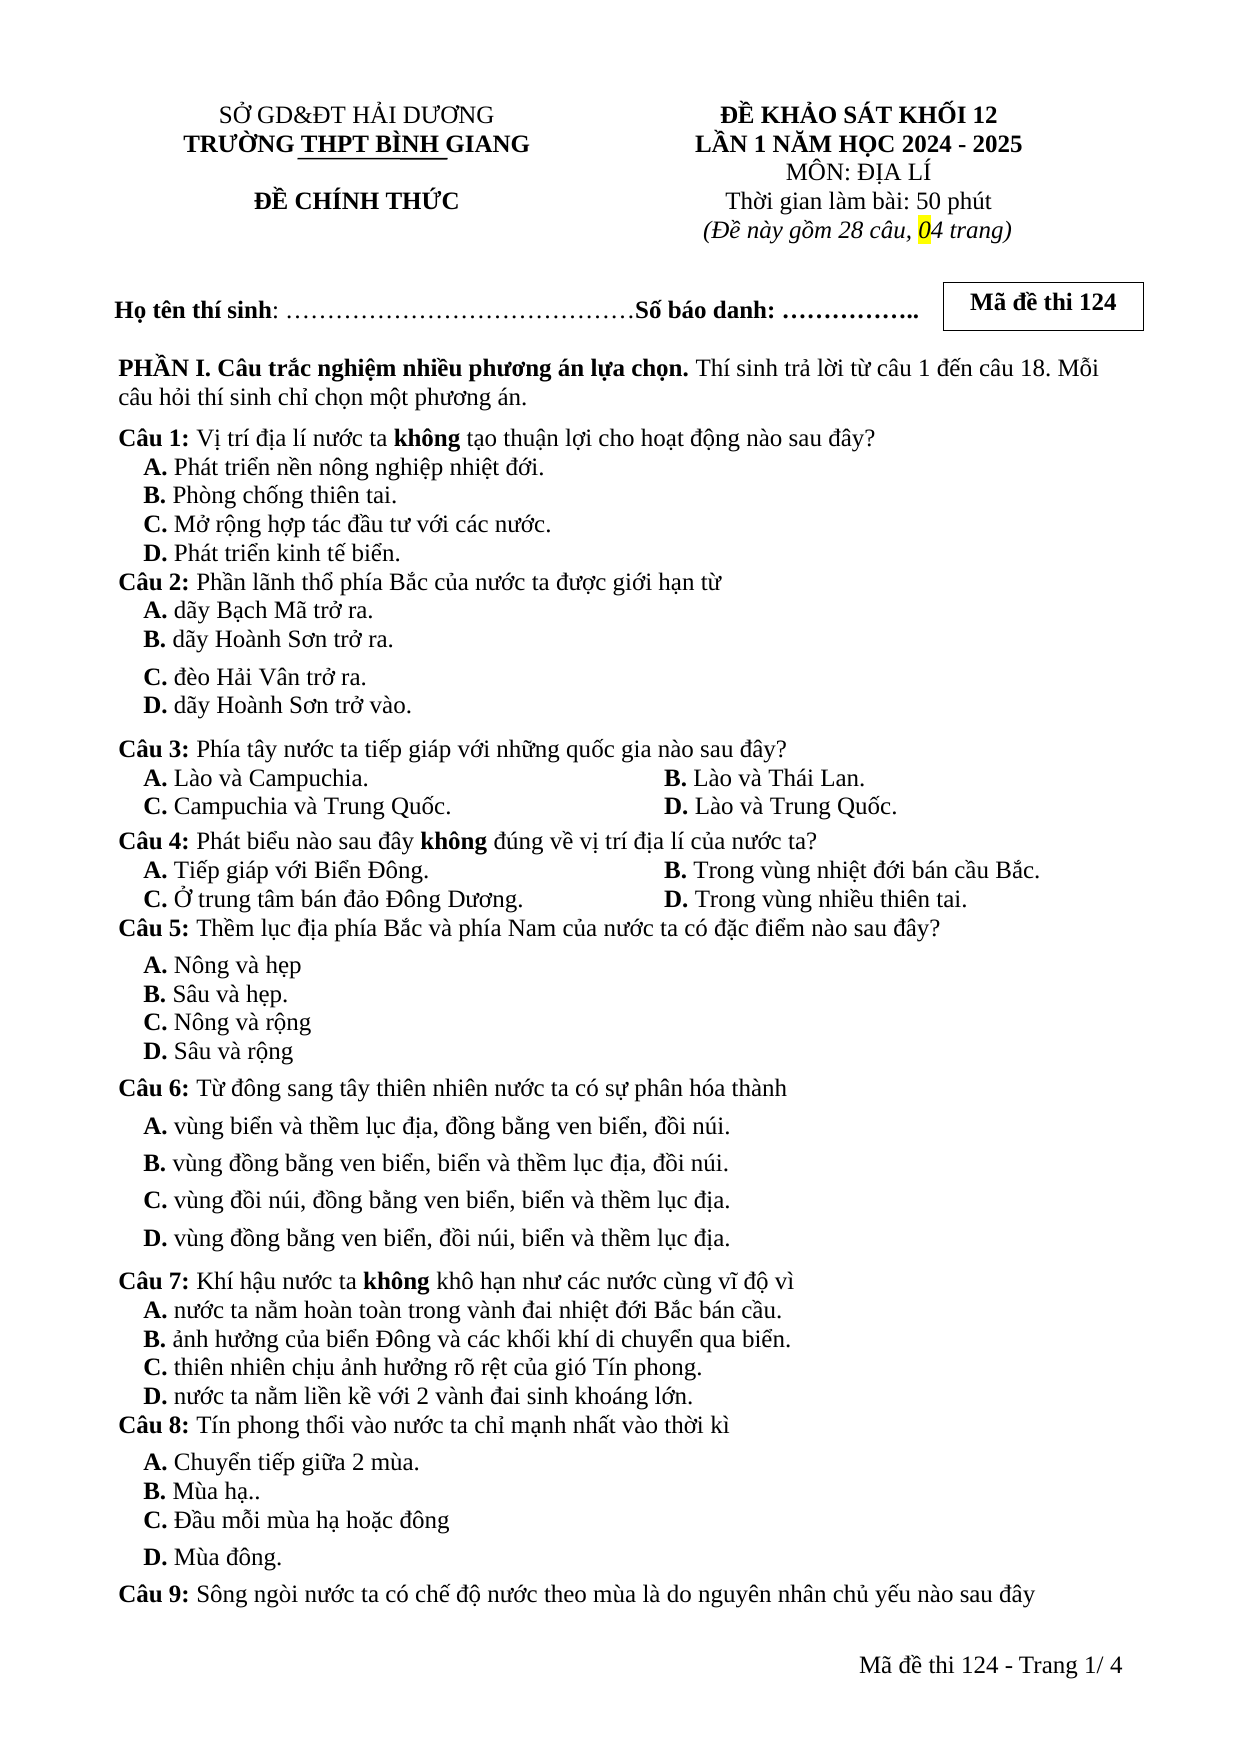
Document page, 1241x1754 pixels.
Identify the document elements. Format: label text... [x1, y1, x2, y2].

text Câu 1: Vị trí địa lí nước ta không tạo thuận lợi cho hoạt động nào sau đây? [118, 423, 1122, 452]
text C. Ở trung tâm bán đảo Đông Dương. D. Trong vùng nhiều thiên tai. [118, 884, 1122, 913]
text D. vùng đồng bằng ven biển, đồi núi, biển và thềm lục địa. [118, 1223, 1122, 1251]
text Câu 2: Phần lãnh thổ phía Bắc của nước ta được giới hạn từ [118, 567, 1122, 596]
table_cell ĐỀ CHÍNH THỨC [118, 186, 595, 244]
text PHẦN I. Câu trắc nghiệm nhiều phương án lựa chọn. Thí sinh trả lời từ câu 1 đến câu 18. Mỗi câu hỏi thí sinh chỉ chọn một phương án. [118, 353, 1122, 411]
text Câu 8: Tín phong thổi vào nước ta chỉ mạnh nhất vào thời kì [118, 1410, 1122, 1439]
text C. thiên nhiên chịu ảnh hưởng rõ rệt của gió Tín phong. [118, 1352, 1122, 1381]
text D. Mùa đông. [118, 1542, 1122, 1571]
text C. Campuchia và Trung Quốc. D. Lào và Trung Quốc. [118, 791, 1122, 820]
text D. dãy Hoành Sơn trở vào. [118, 690, 1122, 719]
text D. Phát triển kinh tế biển. [118, 538, 1122, 567]
text A. Tiếp giáp với Biển Đông. B. Trong vùng nhiệt đới bán cầu Bắc. [118, 855, 1122, 884]
text A. nước ta nằm hoàn toàn trong vành đai nhiệt đới Bắc bán cầu. [118, 1295, 1122, 1324]
text A. dãy Bạch Mã trở ra. [118, 596, 1122, 624]
text A. Nông và hẹp [118, 950, 1122, 979]
text Câu 6: Từ đông sang tây thiên nhiên nước ta có sự phân hóa thành [118, 1073, 1122, 1102]
table_header Mã đề thi 124 [944, 283, 1143, 330]
text B. Mùa hạ.. [118, 1476, 1122, 1505]
text B. Sâu và hẹp. [118, 979, 1122, 1007]
text C. Mở rộng hợp tác đầu tư với các nước. [118, 509, 1122, 538]
table_header Họ tên thí sinh: ……………………………………Số báo danh: …………….. [103, 282, 943, 330]
text D. nước ta nằm liền kề với 2 vành đai sinh khoáng lớn. [118, 1381, 1122, 1410]
text B. ảnh hưởng của biển Đông và các khối khí di chuyển qua biển. [118, 1324, 1122, 1352]
text Câu 9: Sông ngòi nước ta có chế độ nước theo mùa là do nguyên nhân chủ yếu nào sau đây [118, 1579, 1122, 1608]
text Câu 7: Khí hậu nước ta không khô hạn như các nước cùng vĩ độ vì [118, 1266, 1122, 1295]
text B. dãy Hoành Sơn trở ra. [118, 624, 1122, 653]
text A. vùng biển và thềm lục địa, đồng bằng ven biển, đồi núi. [118, 1111, 1122, 1139]
table_header ĐỀ KHẢO SÁT KHỐI 12 LẦN 1 NĂM HỌC 2024 - 2025 MÔN: ĐỊA LÍ [595, 100, 1122, 186]
text C. đèo Hải Vân trở ra. [118, 662, 1122, 690]
text C. vùng đồi núi, đồng bằng ven biển, biển và thềm lục địa. [118, 1185, 1122, 1214]
text A. Phát triển nền nông nghiệp nhiệt đới. [118, 452, 1122, 481]
text B. vùng đồng bằng ven biển, biển và thềm lục địa, đồi núi. [118, 1148, 1122, 1177]
table_header SỞ GD&ĐT HẢI DƯƠNG TRƯỜNG THPT BÌNH GIANG [118, 100, 595, 186]
text Câu 5: Thềm lục địa phía Bắc và phía Nam của nước ta có đặc điểm nào sau đây? [118, 913, 1122, 941]
text C. Đầu mỗi mùa hạ hoặc đông [118, 1505, 1122, 1533]
text Câu 3: Phía tây nước ta tiếp giáp với những quốc gia nào sau đây? [118, 734, 1122, 763]
text D. Sâu và rộng [118, 1036, 1122, 1065]
text B. Phòng chống thiên tai. [118, 481, 1122, 509]
text C. Nông và rộng [118, 1007, 1122, 1036]
text Câu 4: Phát biểu nào sau đây không đúng về vị trí địa lí của nước ta? [118, 826, 1122, 855]
text A. Lào và Campuchia. B. Lào và Thái Lan. [118, 763, 1122, 791]
table_cell Thời gian làm bài: 50 phút (Đề này gồm 28 câu, 04 trang) [595, 186, 1122, 244]
text A. Chuyển tiếp giữa 2 mùa. [118, 1447, 1122, 1476]
